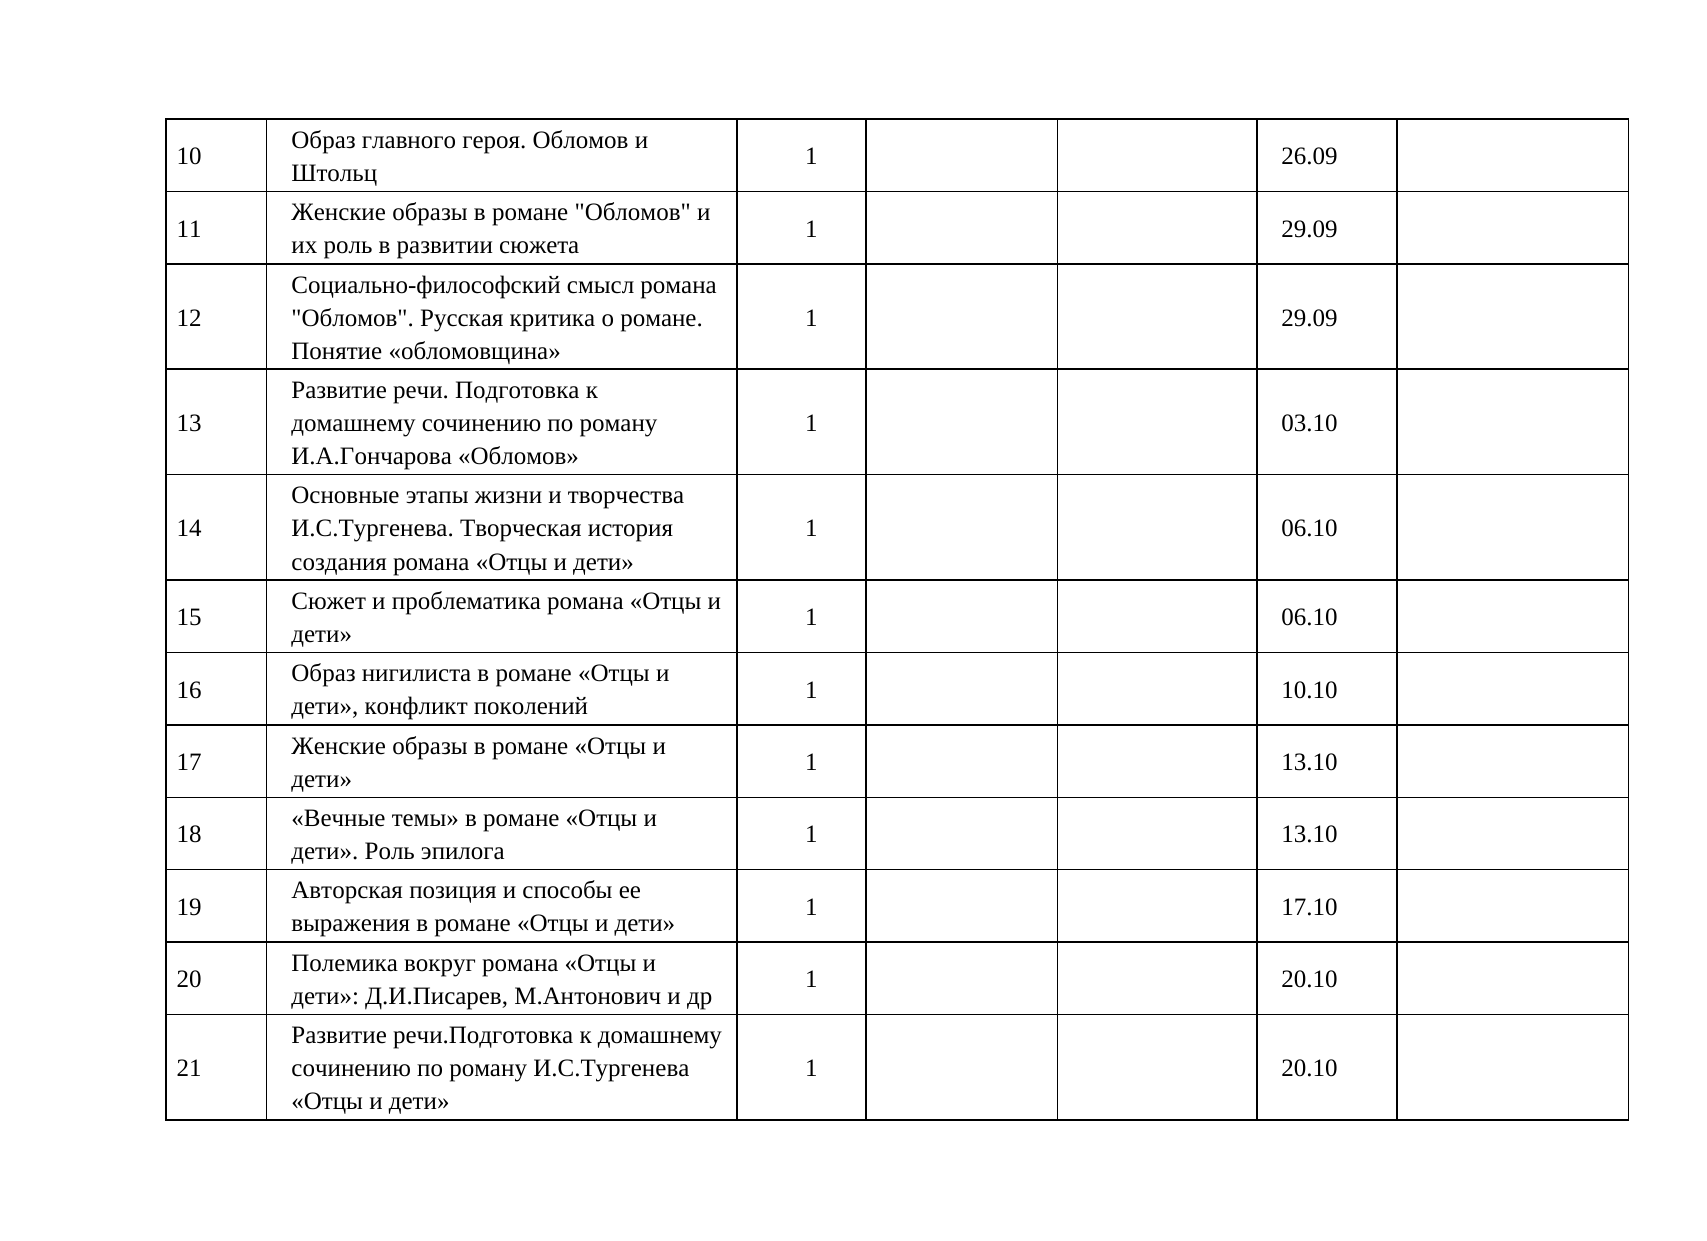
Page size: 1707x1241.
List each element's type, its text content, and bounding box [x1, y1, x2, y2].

table_cell [1398, 1015, 1628, 1119]
table_cell 1 [738, 870, 865, 941]
table_cell [1398, 120, 1628, 191]
table_cell 26.09 [1258, 120, 1396, 191]
table_cell 1 [738, 798, 865, 869]
table_cell [1398, 798, 1628, 869]
table_cell Сюжет и проблематика романа «Отцы и дети» [267, 581, 736, 652]
table_cell [867, 475, 1057, 579]
table_cell [1058, 370, 1256, 474]
table_cell [1058, 192, 1256, 263]
table_cell 20 [167, 943, 266, 1013]
table_cell 1 [738, 1015, 865, 1119]
table_cell 10.10 [1258, 653, 1396, 724]
table_cell [867, 798, 1057, 869]
table_cell [1398, 870, 1628, 941]
table_cell Образ нигилиста в романе «Отцы и дети», конфликт поколений [267, 653, 736, 724]
table_cell [1058, 1015, 1256, 1119]
table_cell [1398, 370, 1628, 474]
table_cell [1058, 943, 1256, 1013]
table_cell [1058, 726, 1256, 796]
table_cell [867, 265, 1057, 368]
table_cell 20.10 [1258, 943, 1396, 1013]
table_cell [867, 192, 1057, 263]
table_cell 1 [738, 726, 865, 796]
table_cell [1398, 653, 1628, 724]
table_cell 29.09 [1258, 265, 1396, 368]
table_cell [1058, 475, 1256, 579]
table_cell 15 [167, 581, 266, 652]
table_cell 10 [167, 120, 266, 191]
table_cell 20.10 [1258, 1015, 1396, 1119]
table_cell [867, 120, 1057, 191]
table_cell 29.09 [1258, 192, 1396, 263]
table_cell 17.10 [1258, 870, 1396, 941]
table_cell [1398, 943, 1628, 1013]
table_cell 1 [738, 653, 865, 724]
table_cell [1398, 265, 1628, 368]
table_cell [1398, 581, 1628, 652]
table_cell [867, 943, 1057, 1013]
table_cell 06.10 [1258, 475, 1396, 579]
table_cell Женские образы в романе "Обломов" и их роль в развитии сюжета [267, 192, 736, 263]
table_cell 16 [167, 653, 266, 724]
table_cell [867, 870, 1057, 941]
table_cell [1058, 870, 1256, 941]
table_cell «Вечные темы» в романе «Отцы и дети». Роль эпилога [267, 798, 736, 869]
table_cell 1 [738, 192, 865, 263]
table_cell 1 [738, 475, 865, 579]
table_cell 19 [167, 870, 266, 941]
table_cell 12 [167, 265, 266, 368]
table_cell [1398, 192, 1628, 263]
table_cell Женские образы в романе «Отцы и дети» [267, 726, 736, 796]
table_cell 1 [738, 120, 865, 191]
table_cell 1 [738, 943, 865, 1013]
table_cell 21 [167, 1015, 266, 1119]
table_cell [1398, 726, 1628, 796]
table_cell [867, 370, 1057, 474]
table_cell [867, 581, 1057, 652]
table_cell Развитие речи. Подготовка к домашнему сочинению по роману И.А.Гончарова «Обломов» [267, 370, 736, 474]
table_cell 14 [167, 475, 266, 579]
table_cell [1058, 581, 1256, 652]
table_cell Социально-философский смысл романа "Обломов". Русская критика о романе. Понятие «обломовщина» [267, 265, 736, 368]
table_cell 06.10 [1258, 581, 1396, 652]
table_cell Развитие речи.Подготовка к домашнему сочинению по роману И.С.Тургенева «Отцы и дети» [267, 1015, 736, 1119]
table_cell 18 [167, 798, 266, 869]
table_cell [1058, 653, 1256, 724]
table_cell [1058, 120, 1256, 191]
table_cell 1 [738, 581, 865, 652]
table_cell 1 [738, 370, 865, 474]
table_cell Полемика вокруг романа «Отцы и дети»: Д.И.Писарев, М.Антонович и др [267, 943, 736, 1013]
table_cell 13 [167, 370, 266, 474]
table_cell Основные этапы жизни и творчества И.С.Тургенева. Творческая история создания романа «Отцы и дети» [267, 475, 736, 579]
table_cell Авторская позиция и способы ее выражения в романе «Отцы и дети» [267, 870, 736, 941]
table_cell 11 [167, 192, 266, 263]
table_cell [1058, 798, 1256, 869]
table_cell [867, 653, 1057, 724]
table_cell 03.10 [1258, 370, 1396, 474]
table_cell 17 [167, 726, 266, 796]
table_cell Образ главного героя. Обломов и Штольц [267, 120, 736, 191]
table_cell [867, 1015, 1057, 1119]
table_cell 13.10 [1258, 798, 1396, 869]
table_cell [867, 726, 1057, 796]
table_cell [1058, 265, 1256, 368]
table_cell 1 [738, 265, 865, 368]
table_cell 13.10 [1258, 726, 1396, 796]
table_cell [1398, 475, 1628, 579]
